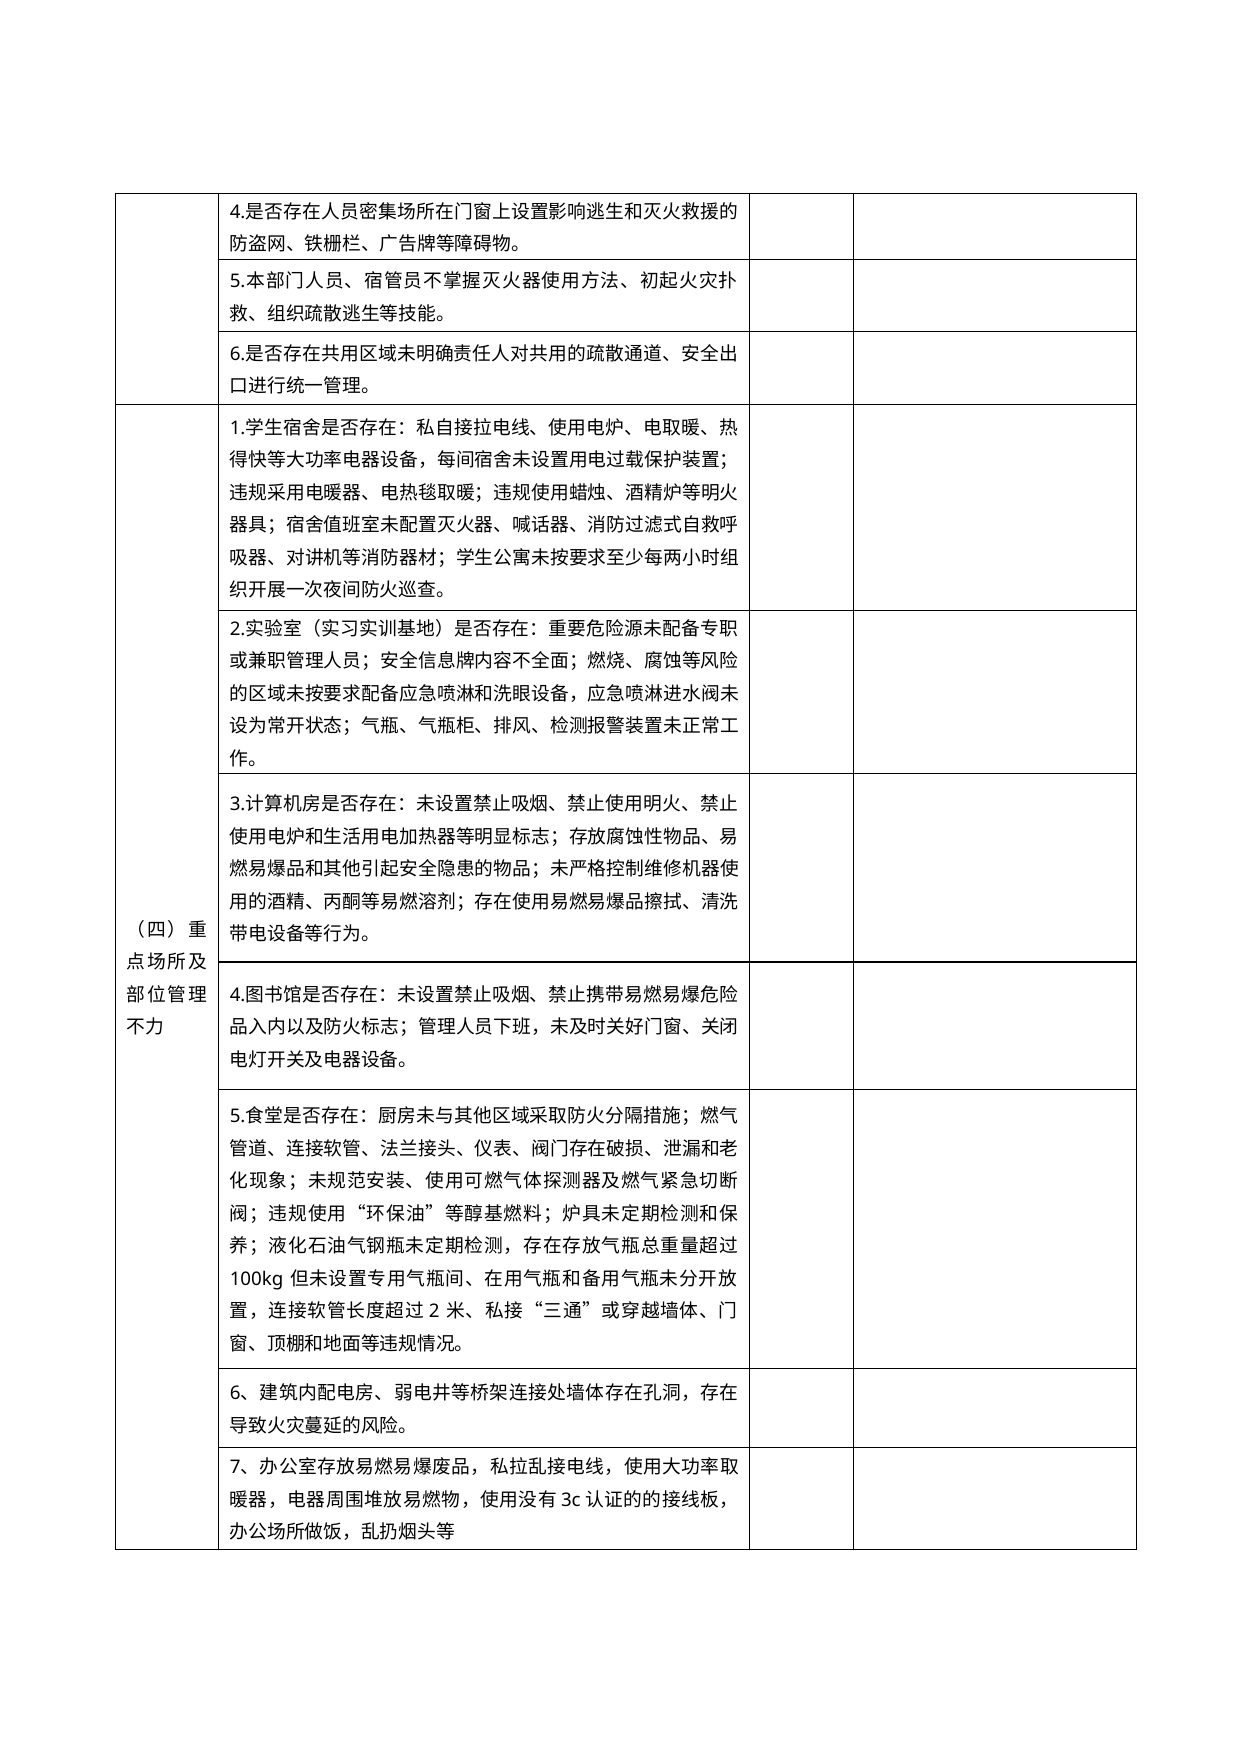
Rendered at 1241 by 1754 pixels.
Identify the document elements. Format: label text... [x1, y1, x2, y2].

table_cell [750, 405, 853, 609]
table_cell [854, 1448, 1136, 1549]
table_cell 6.是否存在共用区域未明确责任人对共用的疏散通道、安全出口进行统一管理。 [219, 332, 749, 404]
table_cell 4.是否存在人员密集场所在门窗上设置影响逃生和灭火救援的防盗网、铁栅栏、广告牌等障碍物。 [219, 194, 749, 259]
table_cell [750, 611, 853, 773]
table_cell [854, 963, 1136, 1088]
table_cell 7、办公室存放易燃易爆废品，私拉乱接电线，使用大功率取暖器，电器周围堆放易燃物，使用没有3c认证的的接线板，办公场所做饭，乱扔烟头等 [219, 1448, 749, 1549]
table_cell 2.实验室（实习实训基地）是否存在：重要危险源未配备专职或兼职管理人员；安全信息牌内容不全面；燃烧、腐蚀等风险的区域未按要求配备应急喷淋和洗眼设备，应急喷淋进水阀未设为常开状态；气瓶、气瓶柜、排风、检测报警装置未正常工作。 [219, 611, 749, 773]
table_cell [750, 774, 853, 961]
table_cell 3.计算机房是否存在：未设置禁止吸烟、禁止使用明火、禁止使用电炉和生活用电加热器等明显标志；存放腐蚀性物品、易燃易爆品和其他引起安全隐患的物品；未严格控制维修机器使用的酒精、丙酮等易燃溶剂；存在使用易燃易爆品擦拭、清洗带电设备等行为。 [219, 774, 749, 961]
table_cell [750, 1090, 853, 1368]
table_cell [750, 1448, 853, 1549]
table_cell [750, 194, 853, 259]
table_cell 5.食堂是否存在：厨房未与其他区域采取防火分隔措施；燃气管道、连接软管、法兰接头、仪表、阀门存在破损、泄漏和老化现象；未规范安装、使用可燃气体探测器及燃气紧急切断阀；违规使用“环保油”等醇基燃料；炉具未定期检测和保养；液化石油气钢瓶未定期检测，存在存放气瓶总重量超过100kg 但未设置专用气瓶间、在用气瓶和备用气瓶未分开放置，连接软管长度超过2 米、私接“三通”或穿越墙体、门窗、顶棚和地面等违规情况。 [219, 1090, 749, 1368]
table_cell 5.本部门人员、宿管员不掌握灭火器使用方法、初起火灾扑救、组织疏散逃生等技能。 [219, 260, 749, 331]
table_cell [854, 611, 1136, 773]
table_cell [750, 1369, 853, 1447]
table_cell [854, 1090, 1136, 1368]
table_cell [854, 194, 1136, 259]
table_cell [854, 260, 1136, 331]
table_cell [854, 774, 1136, 961]
table_cell [750, 332, 853, 404]
table_cell 1.学生宿舍是否存在：私自接拉电线、使用电炉、电取暖、热得快等大功率电器设备，每间宿舍未设置用电过载保护装置；违规采用电暖器、电热毯取暖；违规使用蜡烛、酒精炉等明火器具；宿舍值班室未配置灭火器、喊话器、消防过滤式自救呼吸器、对讲机等消防器材；学生公寓未按要求至少每两小时组织开展一次夜间防火巡查。 [219, 405, 749, 609]
table_cell [854, 405, 1136, 609]
table_cell [750, 260, 853, 331]
table_cell 6、建筑内配电房、弱电井等桥架连接处墙体存在孔洞，存在导致火灾蔓延的风险。 [219, 1369, 749, 1447]
table_cell [750, 963, 853, 1088]
table_cell 4.图书馆是否存在：未设置禁止吸烟、禁止携带易燃易爆危险品入内以及防火标志；管理人员下班，未及时关好门窗、关闭电灯开关及电器设备。 [219, 963, 749, 1088]
table_cell （四）重点场所及部位管理不力 [116, 405, 218, 1549]
table_cell [854, 1369, 1136, 1447]
table_cell [854, 332, 1136, 404]
